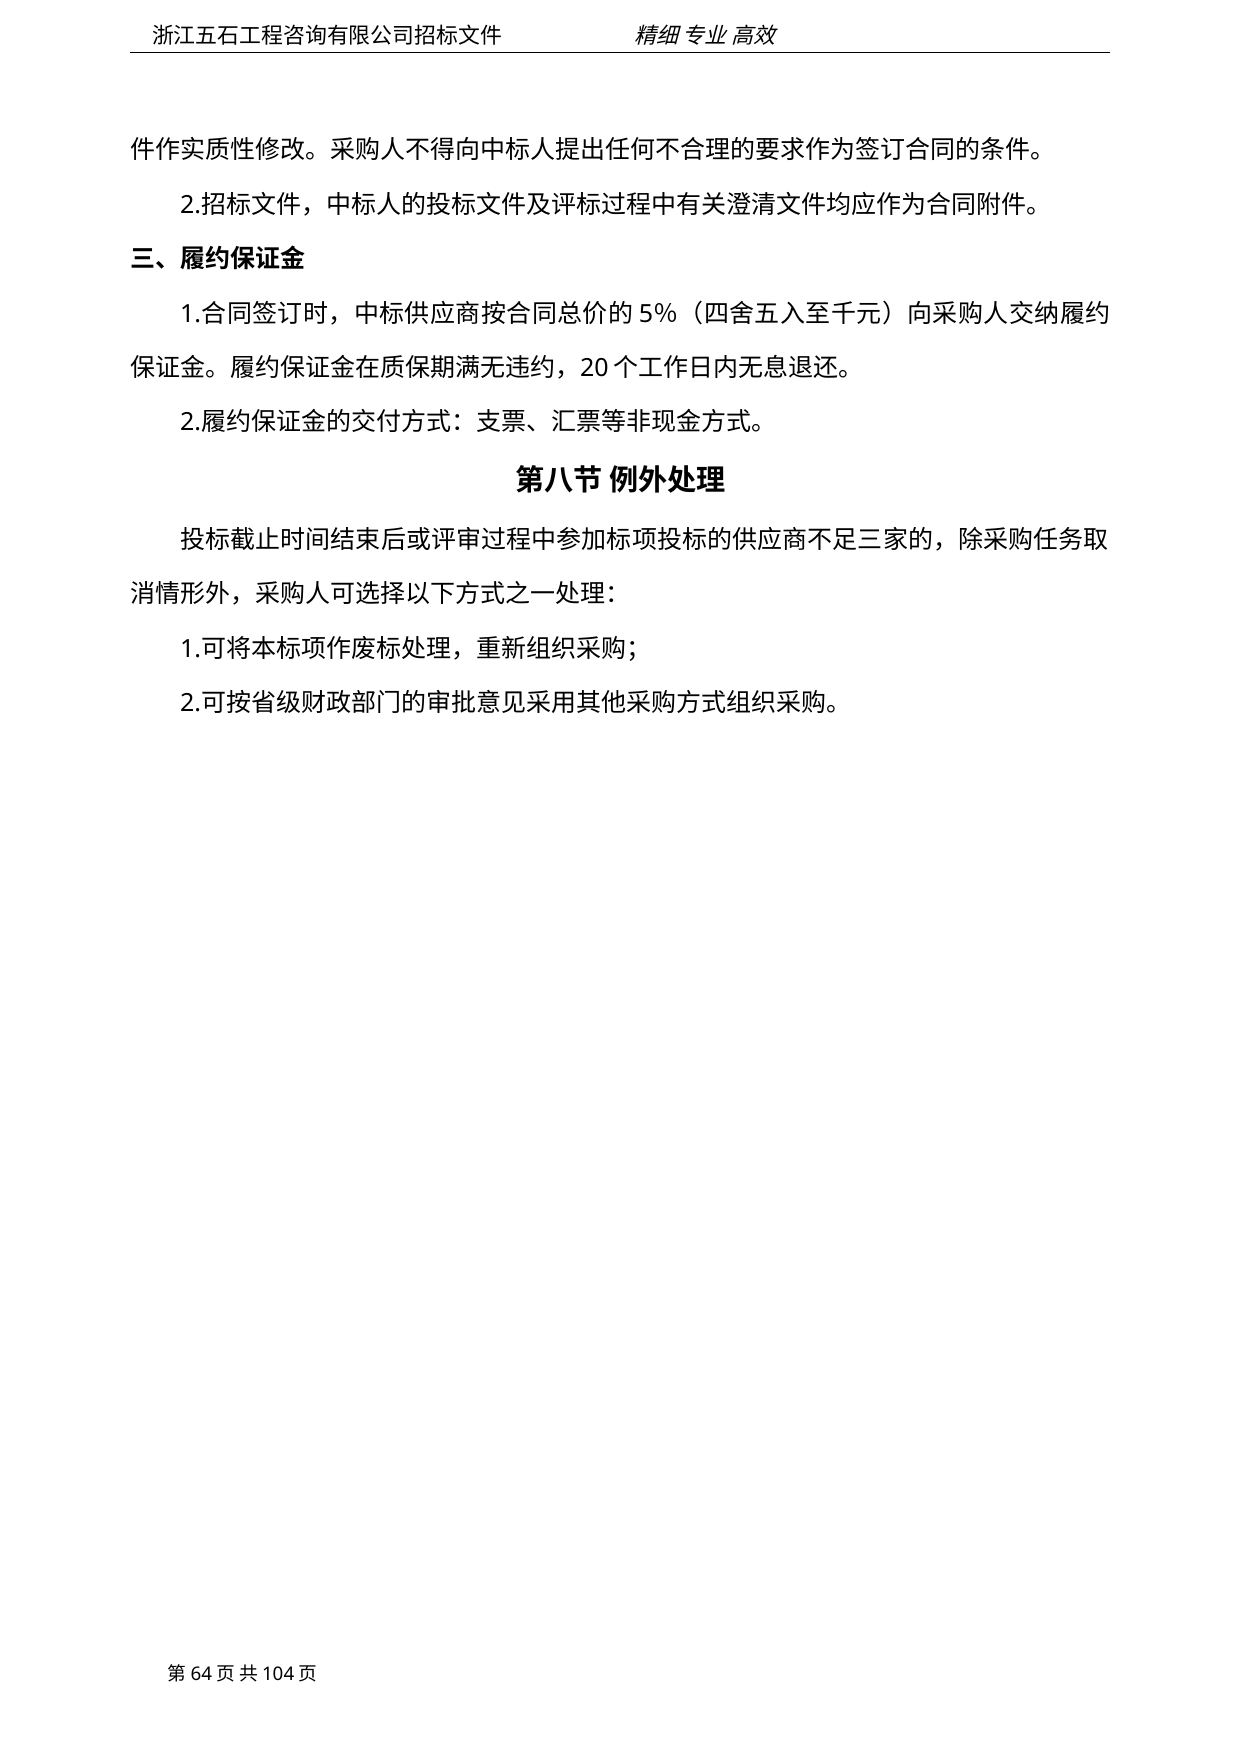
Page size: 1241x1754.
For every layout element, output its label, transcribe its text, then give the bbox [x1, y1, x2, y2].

subtitle 第八节 例外处理 [130, 456, 1110, 498]
text 2.可按省级财政部门的审批意见采用其他采购方式组织采购。 [130, 683, 1110, 719]
subtitle 三、履约保证金 [130, 239, 1110, 275]
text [130, 130, 1110, 166]
text 1.可将本标项作废标处理，重新组织采购； [130, 628, 1110, 664]
text 2.招标文件，中标人的投标文件及评标过程中有关澄清文件均应作为合同附件。 [130, 184, 1110, 221]
text 投标截止时间结束后或评审过程中参加标项投标的供应商不足三家的，除采购任务取消情形外，采购人可选择以下方式之一处理： [130, 519, 1110, 610]
text 1.合同签订时，中标供应商按合同总价的5％（四舍五入至千元）向采购人交纳履约保证金。履约保证金在质保期满无违约，20个工作日内无息退还。 [130, 293, 1110, 384]
text 2.履约保证金的交付方式：支票、汇票等非现金方式。 [130, 402, 1110, 438]
